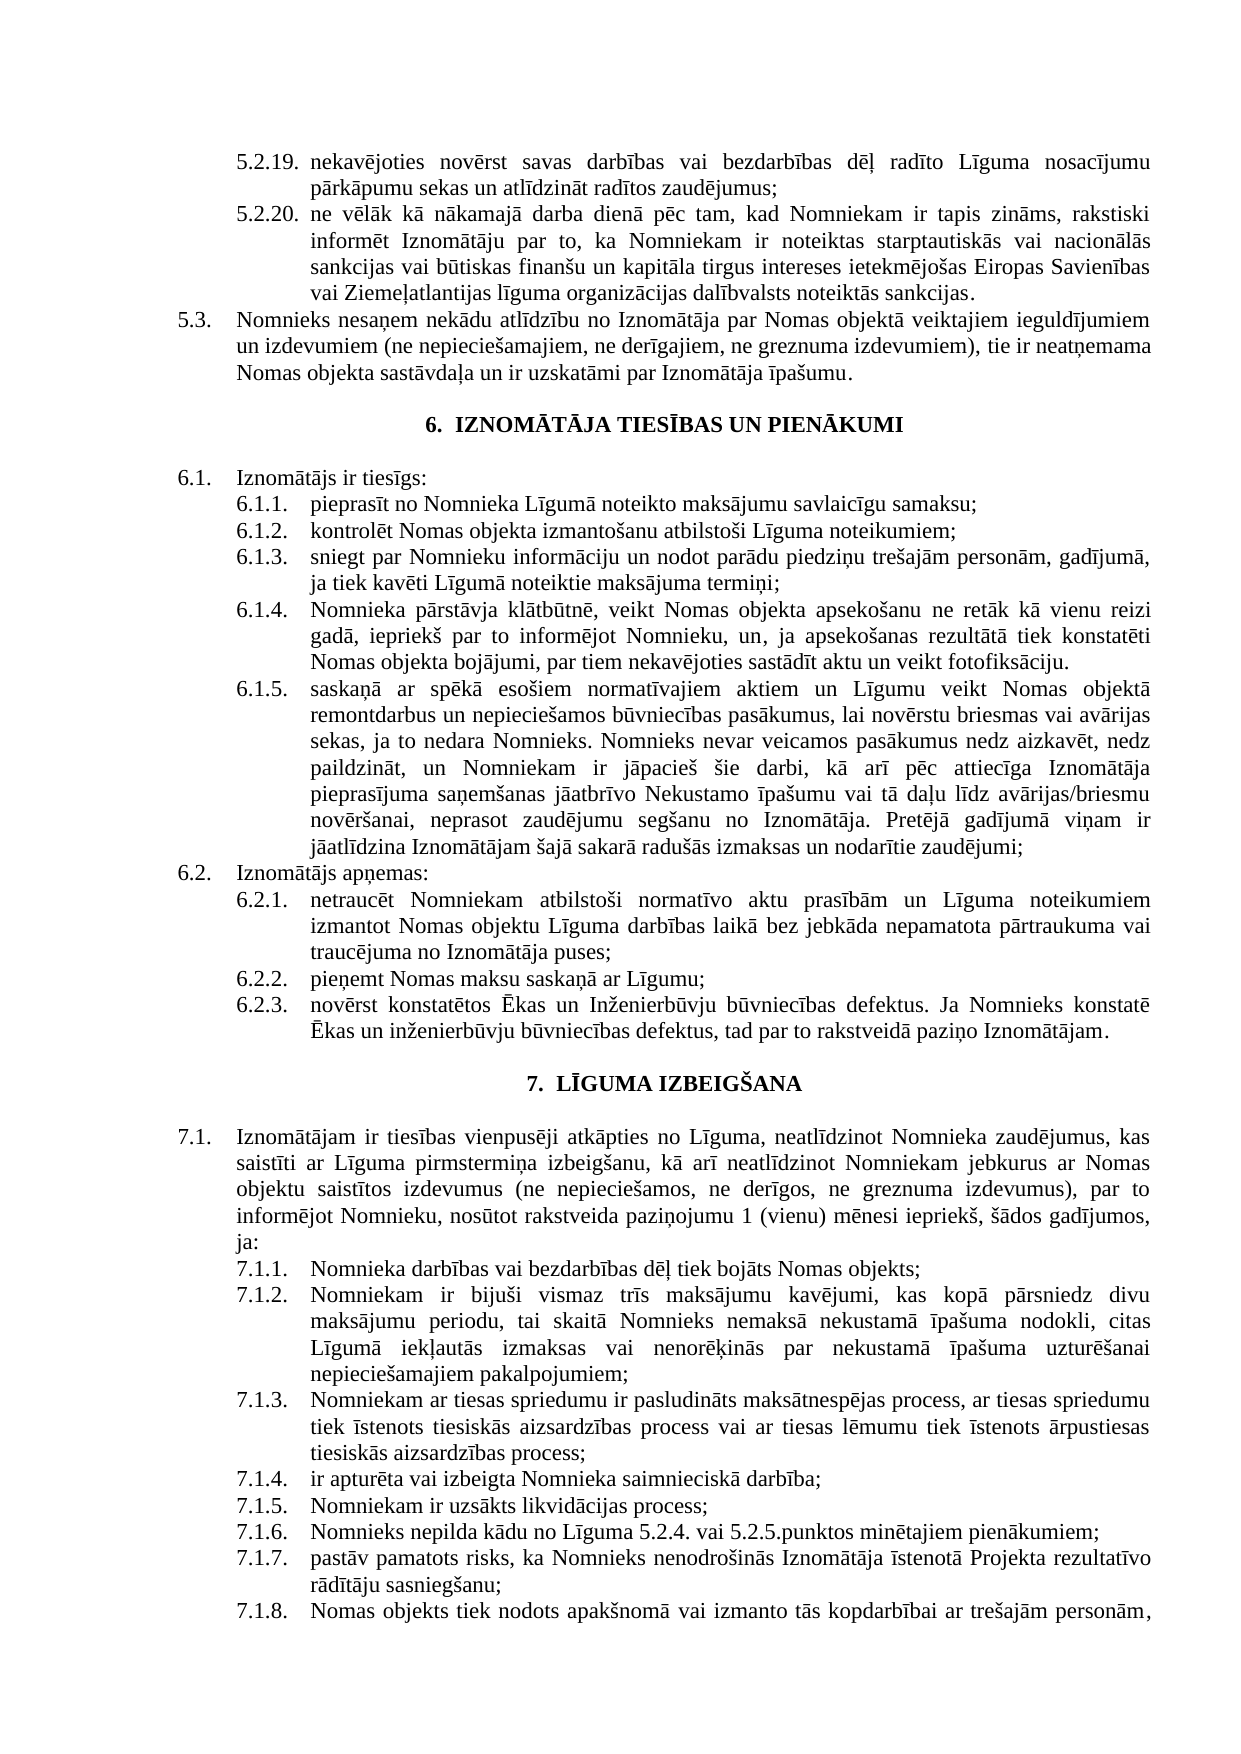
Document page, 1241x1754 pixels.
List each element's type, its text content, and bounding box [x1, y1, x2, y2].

list nekavējoties novērst savas darbības vai bezdarbības dēļ radīto Līguma nosacījumu pārkāpumu sekas un atlīdzināt radītos zaudējumus; [236, 148, 1152, 200]
list Iznomātājam ir tiesības vienpusēji atkāpties no Līguma, neatlīdzinot Nomnieka zaudējumus, kas saistīti ar Līguma pirmstermiņa izbeigšanu, kā arī neatlīdzinot Nomniekam jebkurus ar Nomas objektu saistītos izdevumus (ne nepieciešamos, ne derīgos, ne greznuma izdevumus), par to informējot Nomnieku, nosūtot rakstveida paziņojumu 1 (vienu) mēnesi iepriekš, šādos gadījumos, ja: [177, 1123, 1152, 1254]
list Nomnieka darbības vai bezdarbības dēļ tiek bojāts Nomas objekts; [236, 1254, 1152, 1281]
list LĪGUMA IZBEIGŠANA [177, 1070, 1152, 1096]
list ir apturēta vai izbeigta Nomnieka saimnieciskā darbība; [236, 1465, 1152, 1492]
list Nomnieka pārstāvja klātbūtnē, veikt Nomas objekta apsekošanu ne retāk kā vienu reizi gadā, iepriekš par to informējot Nomnieku, un, ja apsekošanas rezultātā tiek konstatēti Nomas objekta bojājumi, par tiem nekavējoties sastādīt aktu un veikt fotofiksāciju. [236, 596, 1152, 675]
list pastāv pamatots risks, ka Nomnieks nenodrošinās Iznomātāja īstenotā Projekta rezultatīvo rādītāju sasniegšanu; [236, 1544, 1152, 1597]
list Nomniekam ir bijuši vismaz trīs maksājumu kavējumi, kas kopā pārsniedz divu maksājumu periodu, tai skaitā Nomnieks nemaksā nekustamā īpašuma nodokli, citas Līgumā iekļautās izmaksas vai nenorēķinās par nekustamā īpašuma uzturēšanai nepieciešamajiem pakalpojumiem; [236, 1281, 1152, 1386]
list Nomnieks nesaņem nekādu atlīdzību no Iznomātāja par Nomas objektā veiktajiem ieguldījumiem un izdevumiem (ne nepieciešamajiem, ne derīgajiem, ne greznuma izdevumiem), tie ir neatņemama Nomas objekta sastāvdaļa un ir uzskatāmi par Iznomātāja īpašumu. [177, 306, 1152, 385]
list IZNOMĀTĀJA TIESĪBAS UN PIENĀKUMI [177, 411, 1152, 438]
list kontrolēt Nomas objekta izmantošanu atbilstoši Līguma noteikumiem; [236, 517, 1152, 543]
list Iznomātājs apņemas: [177, 859, 1152, 886]
list pieprasīt no Nomnieka Līgumā noteikto maksājumu savlaicīgu samaksu; [236, 490, 1152, 517]
list netraucēt Nomniekam atbilstoši normatīvo aktu prasībām un Līguma noteikumiem izmantot Nomas objektu Līguma darbības laikā bez jebkāda nepamatota pārtraukuma vai traucējuma no Iznomātāja puses; [236, 886, 1152, 965]
list Nomniekam ar tiesas spriedumu ir pasludināts maksātnespējas process, ar tiesas spriedumu tiek īstenots tiesiskās aizsardzības process vai ar tiesas lēmumu tiek īstenots ārpustiesas tiesiskās aizsardzības process; [236, 1386, 1152, 1465]
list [236, 1597, 1152, 1623]
list sniegt par Nomnieku informāciju un nodot parādu piedziņu trešajām personām, gadījumā, ja tiek kavēti Līgumā noteiktie maksājuma termiņi; [236, 543, 1152, 596]
list Iznomātājs ir tiesīgs: [177, 464, 1152, 490]
list Nomnieks nepilda kādu no Līguma 5.2.4. vai 5.2.5.punktos minētajiem pienākumiem; [236, 1518, 1152, 1544]
list novērst konstatētos Ēkas un Inženierbūvju būvniecības defektus. Ja Nomnieks konstatē Ēkas un inženierbūvju būvniecības defektus, tad par to rakstveidā paziņo Iznomātājam. [236, 991, 1152, 1044]
list saskaņā ar spēkā esošiem normatīvajiem aktiem un Līgumu veikt Nomas objektā remontdarbus un nepieciešamos būvniecības pasākumus, lai novērstu briesmas vai avārijas sekas, ja to nedara Nomnieks. Nomnieks nevar veicamos pasākumus nedz aizkavēt, nedz paildzināt, un Nomniekam ir jāpacieš šie darbi, kā arī pēc attiecīga Iznomātāja pieprasījuma saņemšanas jāatbrīvo Nekustamo īpašumu vai tā daļu līdz avārijas/briesmu novēršanai, neprasot zaudējumu segšanu no Iznomātāja. Pretējā gadījumā viņam ir jāatlīdzina Iznomātājam šajā sakarā radušās izmaksas un nodarītie zaudējumi; [236, 675, 1152, 859]
list Nomniekam ir uzsākts likvidācijas process; [236, 1492, 1152, 1518]
list pieņemt Nomas maksu saskaņā ar Līgumu; [236, 965, 1152, 991]
list ne vēlāk kā nākamajā darba dienā pēc tam, kad Nomniekam ir tapis zināms, rakstiski informēt Iznomātāju par to, ka Nomniekam ir noteiktas starptautiskās vai nacionālās sankcijas vai būtiskas finanšu un kapitāla tirgus intereses ietekmējošas Eiropas Savienības vai Ziemeļatlantijas līguma organizācijas dalībvalsts noteiktās sankcijas. [236, 200, 1152, 306]
